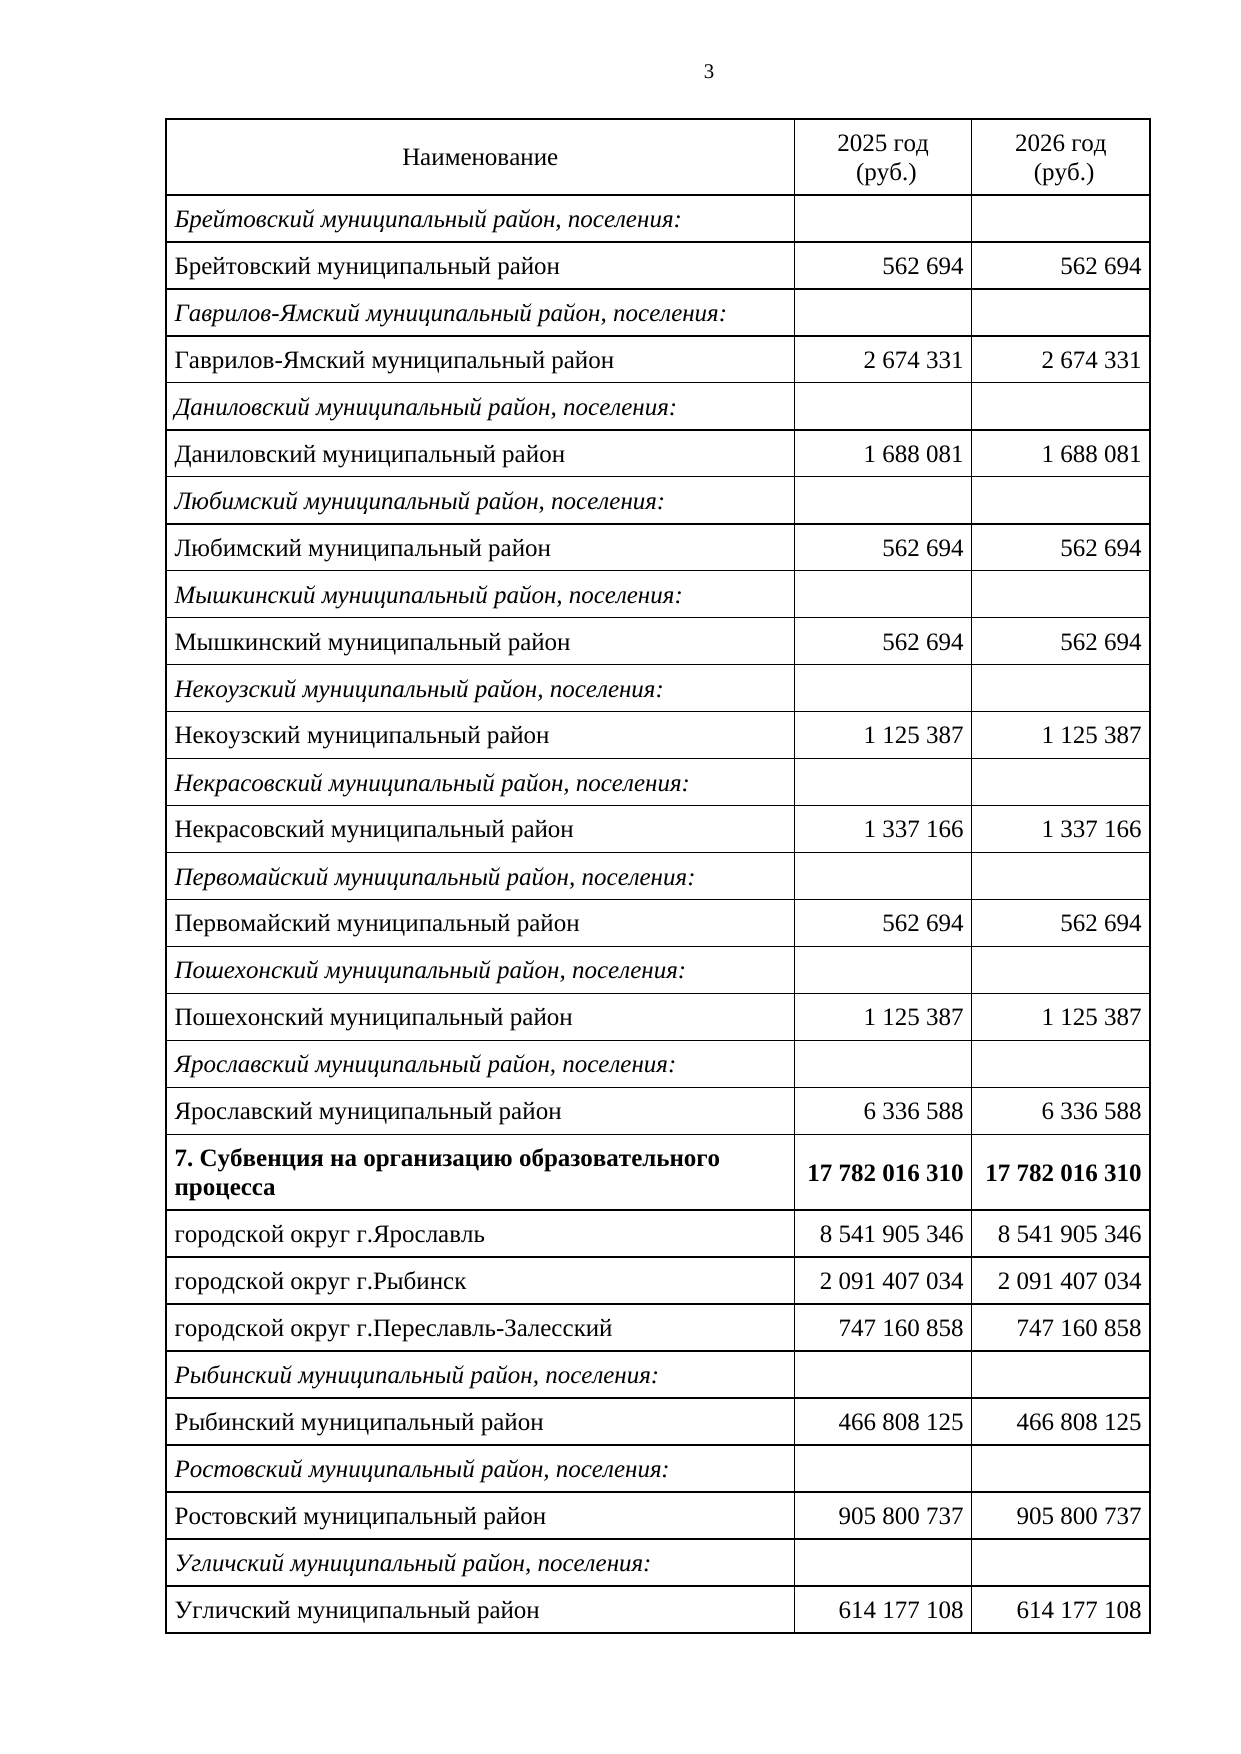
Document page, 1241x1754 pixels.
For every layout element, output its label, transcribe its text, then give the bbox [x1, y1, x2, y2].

table_cell 905 800 737 [795, 1493, 971, 1538]
table_cell [795, 1540, 971, 1585]
table_cell 747 160 858 [795, 1305, 971, 1350]
table_cell 8 541 905 346 [972, 1211, 1149, 1256]
table_cell [795, 1041, 971, 1087]
table_cell 562 694 [795, 525, 971, 570]
table_cell Угличский муниципальный район, поселения: [167, 1540, 794, 1585]
table_cell городской округ г.Рыбинск [167, 1258, 794, 1303]
table_cell Некрасовский муниципальный район, поселения: [167, 759, 794, 805]
table_cell 614 177 108 [972, 1587, 1149, 1632]
table_cell 2 674 331 [795, 337, 971, 382]
table_cell 2 091 407 034 [795, 1258, 971, 1303]
table_cell 562 694 [972, 243, 1149, 288]
table_cell 562 694 [972, 900, 1149, 946]
table_cell [972, 947, 1149, 993]
table_cell Мышкинский муниципальный район, поселения: [167, 571, 794, 617]
table_cell [972, 383, 1149, 429]
table_cell Мышкинский муниципальный район [167, 618, 794, 664]
table_cell 17 782 016 310 [795, 1135, 971, 1209]
table_cell 1 337 166 [795, 806, 971, 852]
table_cell [972, 665, 1149, 711]
table_cell 17 782 016 310 [972, 1135, 1149, 1209]
table_cell Гаврилов-Ямский муниципальный район, поселения: [167, 290, 794, 335]
table_cell 562 694 [795, 900, 971, 946]
table_cell 1 125 387 [972, 994, 1149, 1039]
table_cell Пошехонский муниципальный район, поселения: [167, 947, 794, 993]
table_header [167, 120, 794, 194]
table_cell 1 125 387 [972, 712, 1149, 758]
table_cell Ростовский муниципальный район, поселения: [167, 1446, 794, 1491]
table_cell Даниловский муниципальный район [167, 431, 794, 476]
table_cell [972, 759, 1149, 805]
table_cell [795, 853, 971, 899]
table_cell [795, 1446, 971, 1491]
table_cell 562 694 [795, 618, 971, 664]
table_cell Даниловский муниципальный район, поселения: [167, 383, 794, 429]
table_cell Любимский муниципальный район, поселения: [167, 477, 794, 523]
table_cell 466 808 125 [972, 1399, 1149, 1444]
table_cell [972, 1352, 1149, 1397]
table_cell 614 177 108 [795, 1587, 971, 1632]
table_cell [972, 571, 1149, 617]
table_cell Первомайский муниципальный район [167, 900, 794, 946]
table_cell [795, 571, 971, 617]
table_cell [795, 759, 971, 805]
table_cell Брейтовский муниципальный район, поселения: [167, 196, 794, 241]
table_cell 562 694 [972, 525, 1149, 570]
table_cell 1 337 166 [972, 806, 1149, 852]
table_cell 7. Субвенция на организацию образовательного процесса [167, 1135, 794, 1209]
table_cell 1 125 387 [795, 994, 971, 1039]
table_cell [972, 290, 1149, 335]
table_cell Ярославский муниципальный район [167, 1088, 794, 1133]
table_cell [972, 196, 1149, 241]
table_cell [972, 1446, 1149, 1491]
table_header [795, 120, 971, 194]
table_cell [795, 1352, 971, 1397]
table_cell 1 125 387 [795, 712, 971, 758]
table_cell Ростовский муниципальный район [167, 1493, 794, 1538]
table_cell 747 160 858 [972, 1305, 1149, 1350]
table_cell Ярославский муниципальный район, поселения: [167, 1041, 794, 1087]
table_cell [795, 665, 971, 711]
table_cell [972, 477, 1149, 523]
table_cell городской округ г.Ярославль [167, 1211, 794, 1256]
table_cell [795, 477, 971, 523]
table_cell 6 336 588 [972, 1088, 1149, 1133]
table_cell Брейтовский муниципальный район [167, 243, 794, 288]
table_cell 466 808 125 [795, 1399, 971, 1444]
table_header [972, 120, 1149, 194]
table_cell 8 541 905 346 [795, 1211, 971, 1256]
table_cell [972, 1540, 1149, 1585]
table_cell Угличский муниципальный район [167, 1587, 794, 1632]
table_cell 6 336 588 [795, 1088, 971, 1133]
table_cell Рыбинский муниципальный район, поселения: [167, 1352, 794, 1397]
table_cell 1 688 081 [795, 431, 971, 476]
table_cell [795, 947, 971, 993]
table_cell 905 800 737 [972, 1493, 1149, 1538]
table_cell Некоузский муниципальный район, поселения: [167, 665, 794, 711]
table_cell [795, 383, 971, 429]
table_cell Гаврилов-Ямский муниципальный район [167, 337, 794, 382]
table_cell 562 694 [972, 618, 1149, 664]
table_cell Любимский муниципальный район [167, 525, 794, 570]
table_cell Некоузский муниципальный район [167, 712, 794, 758]
table_cell 562 694 [795, 243, 971, 288]
table_cell 2 091 407 034 [972, 1258, 1149, 1303]
table_cell Некрасовский муниципальный район [167, 806, 794, 852]
table_cell 2 674 331 [972, 337, 1149, 382]
table_cell Рыбинский муниципальный район [167, 1399, 794, 1444]
table_cell городской округ г.Переславль-Залесский [167, 1305, 794, 1350]
table_cell Первомайский муниципальный район, поселения: [167, 853, 794, 899]
table_cell [795, 196, 971, 241]
table_cell [972, 1041, 1149, 1087]
table_cell 1 688 081 [972, 431, 1149, 476]
table_cell [972, 853, 1149, 899]
table_cell Пошехонский муниципальный район [167, 994, 794, 1039]
table_cell [795, 290, 971, 335]
